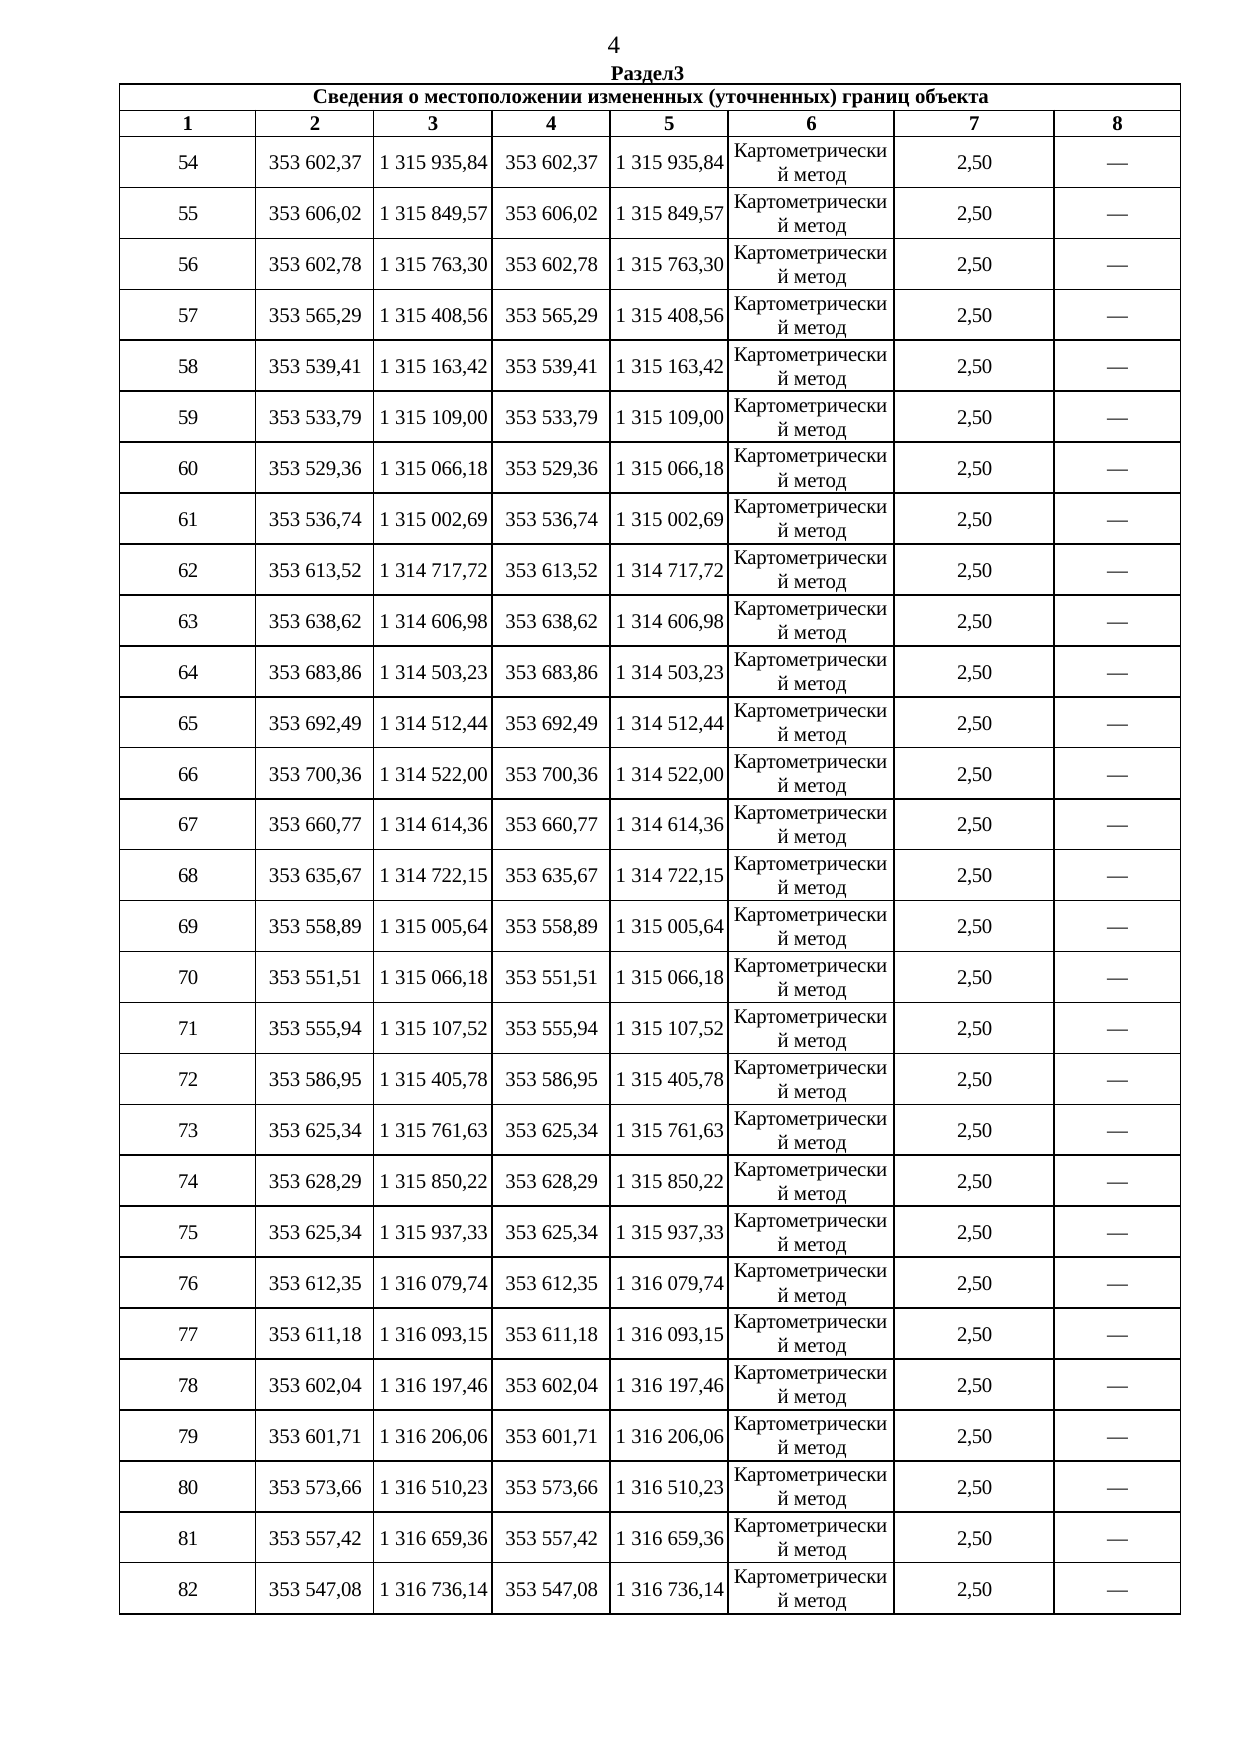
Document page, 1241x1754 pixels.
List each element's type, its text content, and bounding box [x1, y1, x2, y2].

table_cell 353 612,35 [256, 1258, 373, 1307]
table_cell 1 315 107,52 [374, 1003, 491, 1052]
table_cell — [1055, 1054, 1180, 1103]
table_cell 353 573,66 [493, 1462, 609, 1511]
table_cell 1 314 717,72 [611, 545, 727, 594]
table_cell 1 314 512,44 [374, 698, 491, 747]
table_cell Картометрически й метод [729, 1105, 893, 1154]
table_cell 353 635,67 [256, 850, 373, 900]
table_cell 353 539,41 [256, 341, 373, 390]
table_cell 353 612,35 [493, 1258, 609, 1307]
table_cell — [1055, 748, 1180, 798]
table_cell 353 602,04 [256, 1360, 373, 1409]
table_cell 1 316 510,23 [611, 1462, 727, 1511]
table_cell 1 315 163,42 [611, 341, 727, 390]
table_cell 353 529,36 [493, 443, 609, 492]
table_cell 1 315 937,33 [374, 1207, 491, 1256]
table_cell 1 314 717,72 [374, 545, 491, 594]
table_cell 80 [120, 1462, 255, 1511]
table_cell Картометрически й метод [729, 1003, 893, 1052]
table_cell 1 315 849,57 [374, 188, 491, 237]
table_cell 1 315 849,57 [611, 188, 727, 237]
table_cell 353 602,78 [256, 239, 373, 288]
table_cell 82 [120, 1563, 255, 1613]
table_cell 353 565,29 [493, 290, 609, 339]
table_cell 353 601,71 [256, 1411, 373, 1460]
table_cell 1 314 606,98 [611, 596, 727, 645]
table_cell 8 [1055, 111, 1180, 136]
table_cell 1 314 503,23 [374, 647, 491, 696]
table_cell 2,50 [895, 392, 1053, 441]
table_cell Картометрически й метод [729, 1462, 893, 1511]
table_cell 1 316 197,46 [374, 1360, 491, 1409]
table_cell 56 [120, 239, 255, 288]
table_cell 1 315 066,18 [374, 952, 491, 1002]
table_cell 1 315 107,52 [611, 1003, 727, 1052]
table_cell 1 316 736,14 [374, 1563, 491, 1613]
table_cell 65 [120, 698, 255, 747]
table_cell 2,50 [895, 1411, 1053, 1460]
table_cell 1 314 722,15 [611, 850, 727, 900]
table_cell Картометрически й метод [729, 494, 893, 543]
table_cell 1 315 066,18 [611, 952, 727, 1002]
table_cell Картометрически й метод [729, 1360, 893, 1409]
table_cell Картометрически й метод [729, 850, 893, 900]
table_cell — [1055, 1513, 1180, 1562]
table_cell — [1055, 137, 1180, 187]
table_cell — [1055, 1360, 1180, 1409]
table_cell 1 314 614,36 [611, 800, 727, 849]
table_cell 353 558,89 [493, 901, 609, 951]
table_cell 353 558,89 [256, 901, 373, 951]
table_cell 62 [120, 545, 255, 594]
table_cell 1 315 763,30 [611, 239, 727, 288]
table_cell — [1055, 647, 1180, 696]
table_cell 353 660,77 [493, 800, 609, 849]
table_cell 2,50 [895, 1513, 1053, 1562]
table_cell 353 529,36 [256, 443, 373, 492]
table_cell 2,50 [895, 800, 1053, 849]
table_cell 353 533,79 [256, 392, 373, 441]
table_cell 1 315 763,30 [374, 239, 491, 288]
table_cell 353 700,36 [256, 748, 373, 798]
table_cell 2,50 [895, 1207, 1053, 1256]
table_cell 63 [120, 596, 255, 645]
table_cell 1 315 005,64 [611, 901, 727, 951]
table_cell 78 [120, 1360, 255, 1409]
table_cell 72 [120, 1054, 255, 1103]
table_cell 2,50 [895, 443, 1053, 492]
table_cell 2,50 [895, 1156, 1053, 1205]
table_cell 353 551,51 [256, 952, 373, 1002]
table_cell 353 601,71 [493, 1411, 609, 1460]
table_cell — [1055, 392, 1180, 441]
table_cell Картометрически й метод [729, 952, 893, 1002]
table_cell 1 316 736,14 [611, 1563, 727, 1613]
table_cell 353 602,78 [493, 239, 609, 288]
table_cell 1 314 512,44 [611, 698, 727, 747]
table_cell 353 573,66 [256, 1462, 373, 1511]
table_cell 1 315 109,00 [374, 392, 491, 441]
table_cell 1 315 761,63 [374, 1105, 491, 1154]
table_cell 1 315 935,84 [374, 137, 491, 187]
table_cell 6 [729, 111, 893, 136]
table_cell 60 [120, 443, 255, 492]
table_cell 2,50 [895, 341, 1053, 390]
table_cell 2,50 [895, 1360, 1053, 1409]
table_cell 1 315 163,42 [374, 341, 491, 390]
table_cell 4 [493, 111, 609, 136]
table_cell 353 692,49 [256, 698, 373, 747]
table_cell 353 602,37 [493, 137, 609, 187]
table_cell Картометрически й метод [729, 647, 893, 696]
table_cell 1 314 522,00 [374, 748, 491, 798]
table_cell Картометрически й метод [729, 188, 893, 237]
table_cell 353 692,49 [493, 698, 609, 747]
table_cell — [1055, 1003, 1180, 1052]
table_cell 353 606,02 [493, 188, 609, 237]
table_cell 1 315 850,22 [611, 1156, 727, 1205]
table_cell — [1055, 1258, 1180, 1307]
table_cell 353 606,02 [256, 188, 373, 237]
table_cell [729, 137, 893, 187]
table_cell 1 [120, 111, 255, 136]
table_cell Картометрически й метод [729, 1309, 893, 1358]
table_cell 73 [120, 1105, 255, 1154]
table_cell 59 [120, 392, 255, 441]
table_cell 2,50 [895, 1054, 1053, 1103]
table_cell 5 [611, 111, 727, 136]
table_cell 353 613,52 [493, 545, 609, 594]
table_cell 353 557,42 [493, 1513, 609, 1562]
table_cell 353 628,29 [493, 1156, 609, 1205]
table_cell 353 536,74 [256, 494, 373, 543]
table_cell 353 547,08 [256, 1563, 373, 1613]
table_cell 2,50 [895, 239, 1053, 288]
table_cell — [1055, 1462, 1180, 1511]
table_cell 57 [120, 290, 255, 339]
table_cell 1 315 850,22 [374, 1156, 491, 1205]
table_cell 2,50 [895, 494, 1053, 543]
table_cell — [1055, 1156, 1180, 1205]
table_cell 1 315 937,33 [611, 1207, 727, 1256]
table_cell 1 315 109,00 [611, 392, 727, 441]
table_cell 2,50 [895, 698, 1053, 747]
table_cell 1 315 002,69 [374, 494, 491, 543]
table_cell 1 316 197,46 [611, 1360, 727, 1409]
table_cell 2,50 [895, 545, 1053, 594]
table_cell 58 [120, 341, 255, 390]
table_cell 76 [120, 1258, 255, 1307]
table_cell 353 625,34 [493, 1207, 609, 1256]
table_cell 3 [374, 111, 491, 136]
table_cell 1 314 722,15 [374, 850, 491, 900]
table_cell 2,50 [895, 1462, 1053, 1511]
table_cell 2,50 [895, 1105, 1053, 1154]
table_cell — [1055, 800, 1180, 849]
table_cell 1 315 005,64 [374, 901, 491, 951]
table_cell Картометрически й метод [729, 443, 893, 492]
table_cell 2,50 [895, 850, 1053, 900]
table_cell 353 683,86 [256, 647, 373, 696]
table_cell 1 316 093,15 [611, 1309, 727, 1358]
table_cell 1 315 002,69 [611, 494, 727, 543]
table_cell 353 628,29 [256, 1156, 373, 1205]
table_cell 353 555,94 [256, 1003, 373, 1052]
table_cell Картометрически й метод [729, 1513, 893, 1562]
table_cell 1 314 614,36 [374, 800, 491, 849]
table_cell 1 315 405,78 [611, 1054, 727, 1103]
table_cell Картометрически й метод [729, 341, 893, 390]
table_cell 1 315 066,18 [374, 443, 491, 492]
table_cell 353 638,62 [256, 596, 373, 645]
table_cell Картометрически й метод [729, 1054, 893, 1103]
table_cell 1 314 522,00 [611, 748, 727, 798]
table_cell Картометрически й метод [729, 698, 893, 747]
table_cell 353 565,29 [256, 290, 373, 339]
table_cell 353 625,34 [493, 1105, 609, 1154]
table_cell — [1055, 901, 1180, 951]
table_cell — [1055, 952, 1180, 1002]
table_cell 61 [120, 494, 255, 543]
table_cell 353 611,18 [493, 1309, 609, 1358]
table_cell Картометрически й метод [729, 901, 893, 951]
table_cell 1 315 761,63 [611, 1105, 727, 1154]
table_cell 353 533,79 [493, 392, 609, 441]
table_cell — [1055, 596, 1180, 645]
table_cell 353 586,95 [256, 1054, 373, 1103]
table_cell 353 555,94 [493, 1003, 609, 1052]
table_cell 79 [120, 1411, 255, 1460]
table_cell 75 [120, 1207, 255, 1256]
table_cell 74 [120, 1156, 255, 1205]
table_cell Картометрически й метод [729, 1258, 893, 1307]
table_cell 2,50 [895, 290, 1053, 339]
table_cell 81 [120, 1513, 255, 1562]
table_header Сведения о местоположении измененных (уточненных) границ объекта [120, 85, 1180, 109]
table_cell 1 315 066,18 [611, 443, 727, 492]
table_cell 69 [120, 901, 255, 951]
table_cell 1 316 206,06 [611, 1411, 727, 1460]
table_cell Картометрически й метод [729, 748, 893, 798]
table_cell — [1055, 1563, 1180, 1613]
table_cell 2,50 [895, 596, 1053, 645]
table_cell 1 315 405,78 [374, 1054, 491, 1103]
table_cell 2 [256, 111, 373, 136]
table_cell 2,50 [895, 1003, 1053, 1052]
table_cell 54 [120, 137, 255, 187]
table_cell 2,50 [895, 1563, 1053, 1613]
table_cell Картометрически й метод [729, 290, 893, 339]
table_cell 2,50 [895, 1258, 1053, 1307]
table_cell — [1055, 1207, 1180, 1256]
table_cell 353 660,77 [256, 800, 373, 849]
table_cell — [1055, 290, 1180, 339]
table_cell 353 557,42 [256, 1513, 373, 1562]
table_cell — [1055, 239, 1180, 288]
table_cell 1 316 659,36 [374, 1513, 491, 1562]
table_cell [729, 1563, 893, 1613]
table_cell 353 625,34 [256, 1207, 373, 1256]
table_cell — [1055, 341, 1180, 390]
table_cell Картометрически й метод [729, 596, 893, 645]
table_cell 2,50 [895, 1309, 1053, 1358]
table_cell — [1055, 494, 1180, 543]
table_cell Картометрически й метод [729, 1411, 893, 1460]
table_cell 1 315 408,56 [611, 290, 727, 339]
table_cell 1 315 408,56 [374, 290, 491, 339]
table_cell 67 [120, 800, 255, 849]
table_cell Картометрически й метод [729, 392, 893, 441]
table_cell — [1055, 545, 1180, 594]
table_cell 77 [120, 1309, 255, 1358]
table_cell 1 316 079,74 [374, 1258, 491, 1307]
table_cell 353 539,41 [493, 341, 609, 390]
table_cell 353 602,37 [256, 137, 373, 187]
table_cell 353 638,62 [493, 596, 609, 645]
table_cell Картометрически й метод [729, 545, 893, 594]
table_cell 1 316 093,15 [374, 1309, 491, 1358]
table_cell 353 635,67 [493, 850, 609, 900]
table_cell 7 [895, 111, 1053, 136]
table_cell — [1055, 1411, 1180, 1460]
table_cell 353 625,34 [256, 1105, 373, 1154]
table_cell 2,50 [895, 901, 1053, 951]
table_cell — [1055, 1105, 1180, 1154]
table_cell 2,50 [895, 952, 1053, 1002]
table_cell 1 314 606,98 [374, 596, 491, 645]
table_cell 353 586,95 [493, 1054, 609, 1103]
table_cell 353 611,18 [256, 1309, 373, 1358]
table_cell Картометрически й метод [729, 239, 893, 288]
table_cell — [1055, 698, 1180, 747]
table_cell 2,50 [895, 188, 1053, 237]
table_cell Картометрически й метод [729, 1207, 893, 1256]
table_cell 1 316 079,74 [611, 1258, 727, 1307]
table_cell 353 547,08 [493, 1563, 609, 1613]
table_cell 1 316 510,23 [374, 1462, 491, 1511]
table_cell 353 700,36 [493, 748, 609, 798]
table_cell 353 536,74 [493, 494, 609, 543]
table_cell 71 [120, 1003, 255, 1052]
table_cell 70 [120, 952, 255, 1002]
table_cell — [1055, 1309, 1180, 1358]
table_cell Картометрически й метод [729, 1156, 893, 1205]
table_cell 68 [120, 850, 255, 900]
table_cell — [1055, 443, 1180, 492]
table_cell Картометрически й метод [729, 800, 893, 849]
table_cell 353 613,52 [256, 545, 373, 594]
table_cell 2,50 [895, 137, 1053, 187]
table_cell 2,50 [895, 647, 1053, 696]
table_cell 66 [120, 748, 255, 798]
table_cell 1 316 659,36 [611, 1513, 727, 1562]
table_cell — [1055, 188, 1180, 237]
table_cell 1 316 206,06 [374, 1411, 491, 1460]
table_cell 353 683,86 [493, 647, 609, 696]
table_cell 55 [120, 188, 255, 237]
table_cell 353 551,51 [493, 952, 609, 1002]
table_cell 64 [120, 647, 255, 696]
table_cell 2,50 [895, 748, 1053, 798]
table_cell 1 315 935,84 [611, 137, 727, 187]
table_cell 1 314 503,23 [611, 647, 727, 696]
table_cell — [1055, 850, 1180, 900]
table_cell 353 602,04 [493, 1360, 609, 1409]
